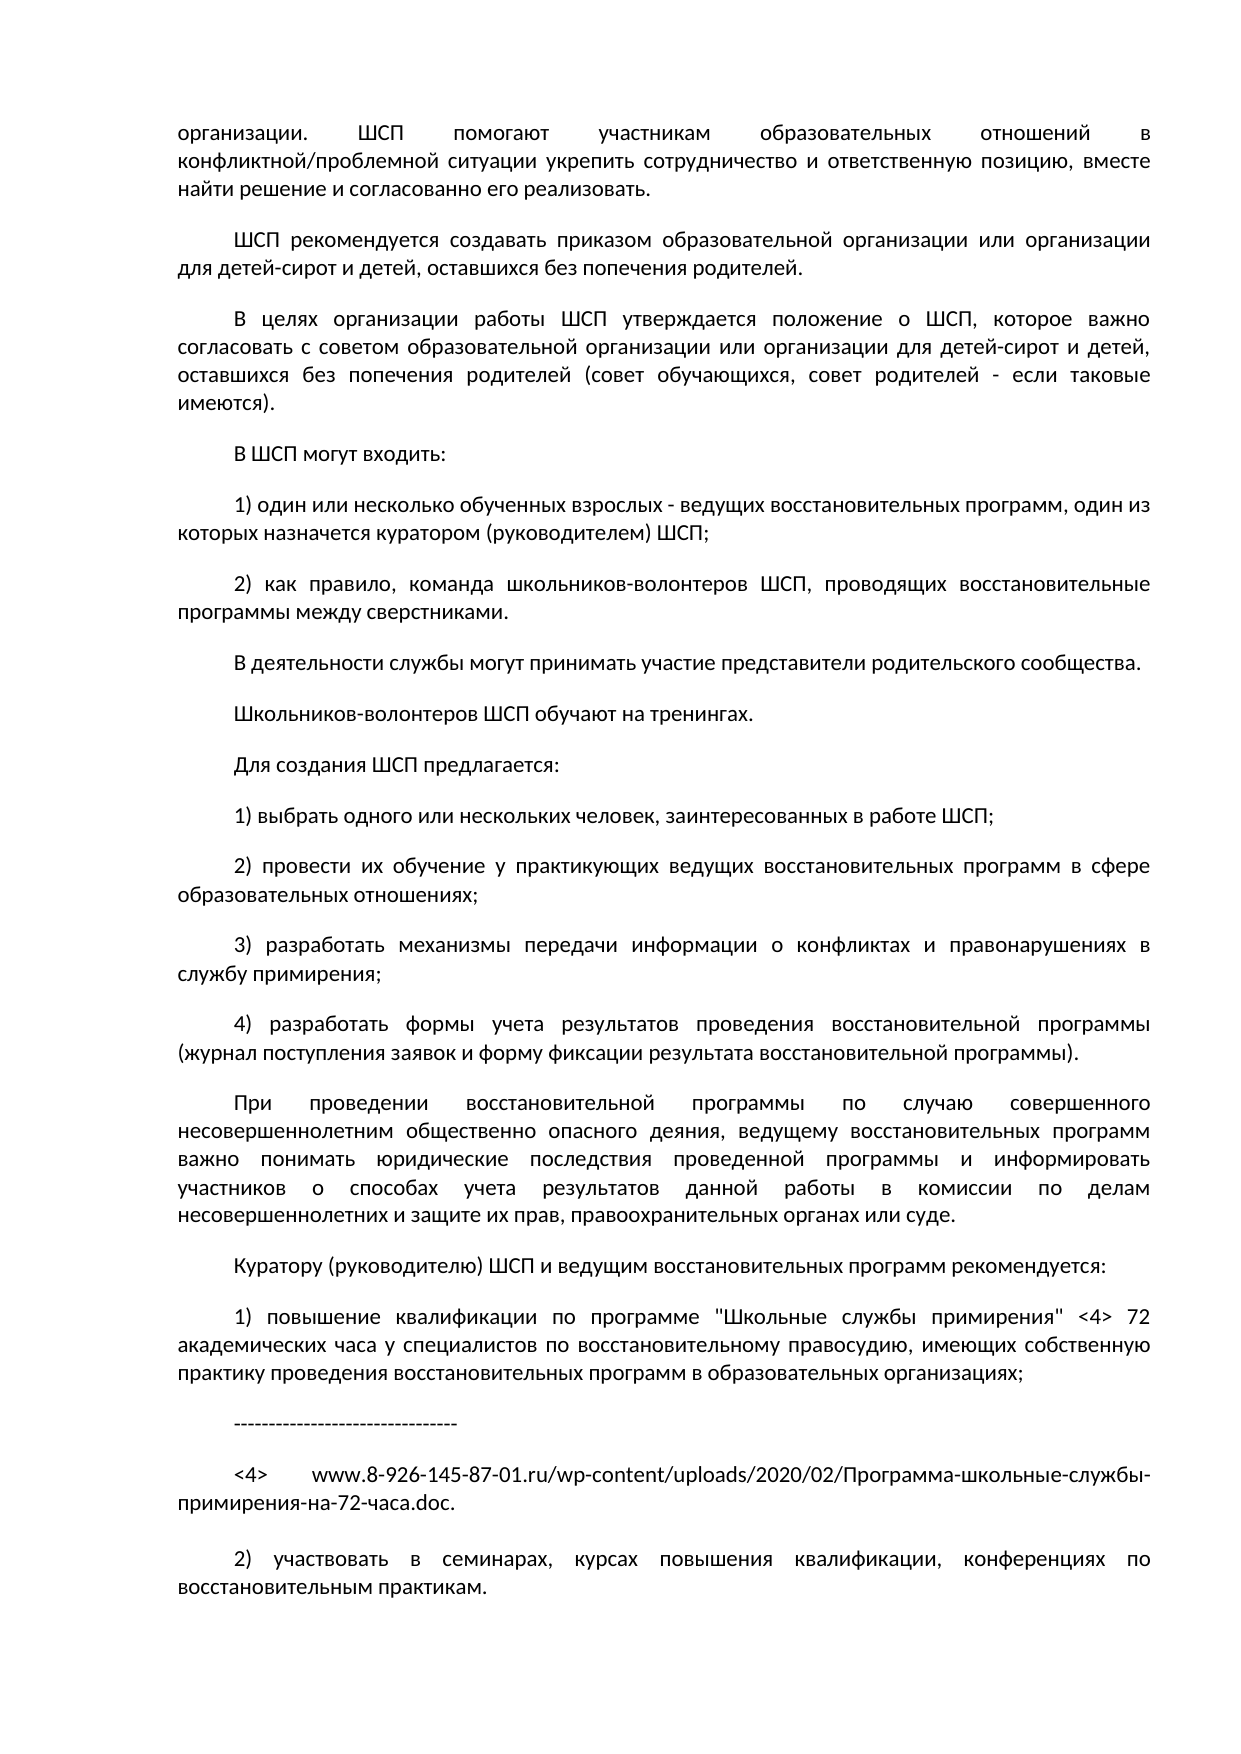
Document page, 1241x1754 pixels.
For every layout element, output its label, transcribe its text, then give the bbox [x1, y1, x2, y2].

text ШСП рекомендуется создавать приказом образовательной организации или организации для детей-сирот и детей, оставшихся без попечения родителей. [177, 225, 1152, 281]
text 3) разработать механизмы передачи информации о конфликтах и правонарушениях в службу примирения; [177, 931, 1152, 987]
text Куратору (руководителю) ШСП и ведущим восстановительных программ рекомендуется: [177, 1252, 1152, 1279]
text При проведении восстановительной программы по случаю совершенного несовершеннолетним общественно опасного деяния, ведущему восстановительных программ важно понимать юридические последствия проведенной программы и информировать участников о способах учета результатов данной работы в комиссии по делам несовершеннолетних и защите их прав, правоохранительных органах или суде. [177, 1088, 1152, 1229]
text 2) как правило, команда школьников-волонтеров ШСП, проводящих восстановительные программы между сверстниками. [177, 569, 1152, 625]
text 4) разработать формы учета результатов проведения восстановительной программы (журнал поступления заявок и форму фиксации результата восстановительной программы). [177, 1009, 1152, 1066]
text <4> www.8-926-145-87-01.ru/wp-content/uploads/2020/02/Программа-школьные-службы-примирения-на-72-часа.doc. [177, 1460, 1152, 1516]
text В целях организации работы ШСП утверждается положение о ШСП, которое важно согласовать с советом образовательной организации или организации для детей-сирот и детей, оставшихся без попечения родителей (совет обучающихся, совет родителей - если таковые имеются). [177, 304, 1152, 416]
text В ШСП могут входить: [177, 439, 1152, 467]
text В деятельности службы могут принимать участие представители родительского сообщества. [177, 648, 1152, 676]
text Для создания ШСП предлагается: [177, 750, 1152, 778]
text Школьников-волонтеров ШСП обучают на тренингах. [177, 699, 1152, 727]
text -------------------------------- [177, 1409, 1152, 1437]
text 2) участвовать в семинарах, курсах повышения квалификации, конференциях по восстановительным практикам. [177, 1544, 1152, 1601]
text 1) один или несколько обученных взрослых - ведущих восстановительных программ, один из которых назначется куратором (руководителем) ШСП; [177, 490, 1152, 546]
text 1) выбрать одного или нескольких человек, заинтересованных в работе ШСП; [177, 801, 1152, 829]
text 2) провести их обучение у практикующих ведущих восстановительных программ в сфере образовательных отношениях; [177, 852, 1152, 908]
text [177, 118, 1152, 202]
text 1) повышение квалификации по программе "Школьные службы примирения" <4> 72 академических часа у специалистов по восстановительному правосудию, имеющих собственную практику проведения восстановительных программ в образовательных организациях; [177, 1302, 1152, 1387]
